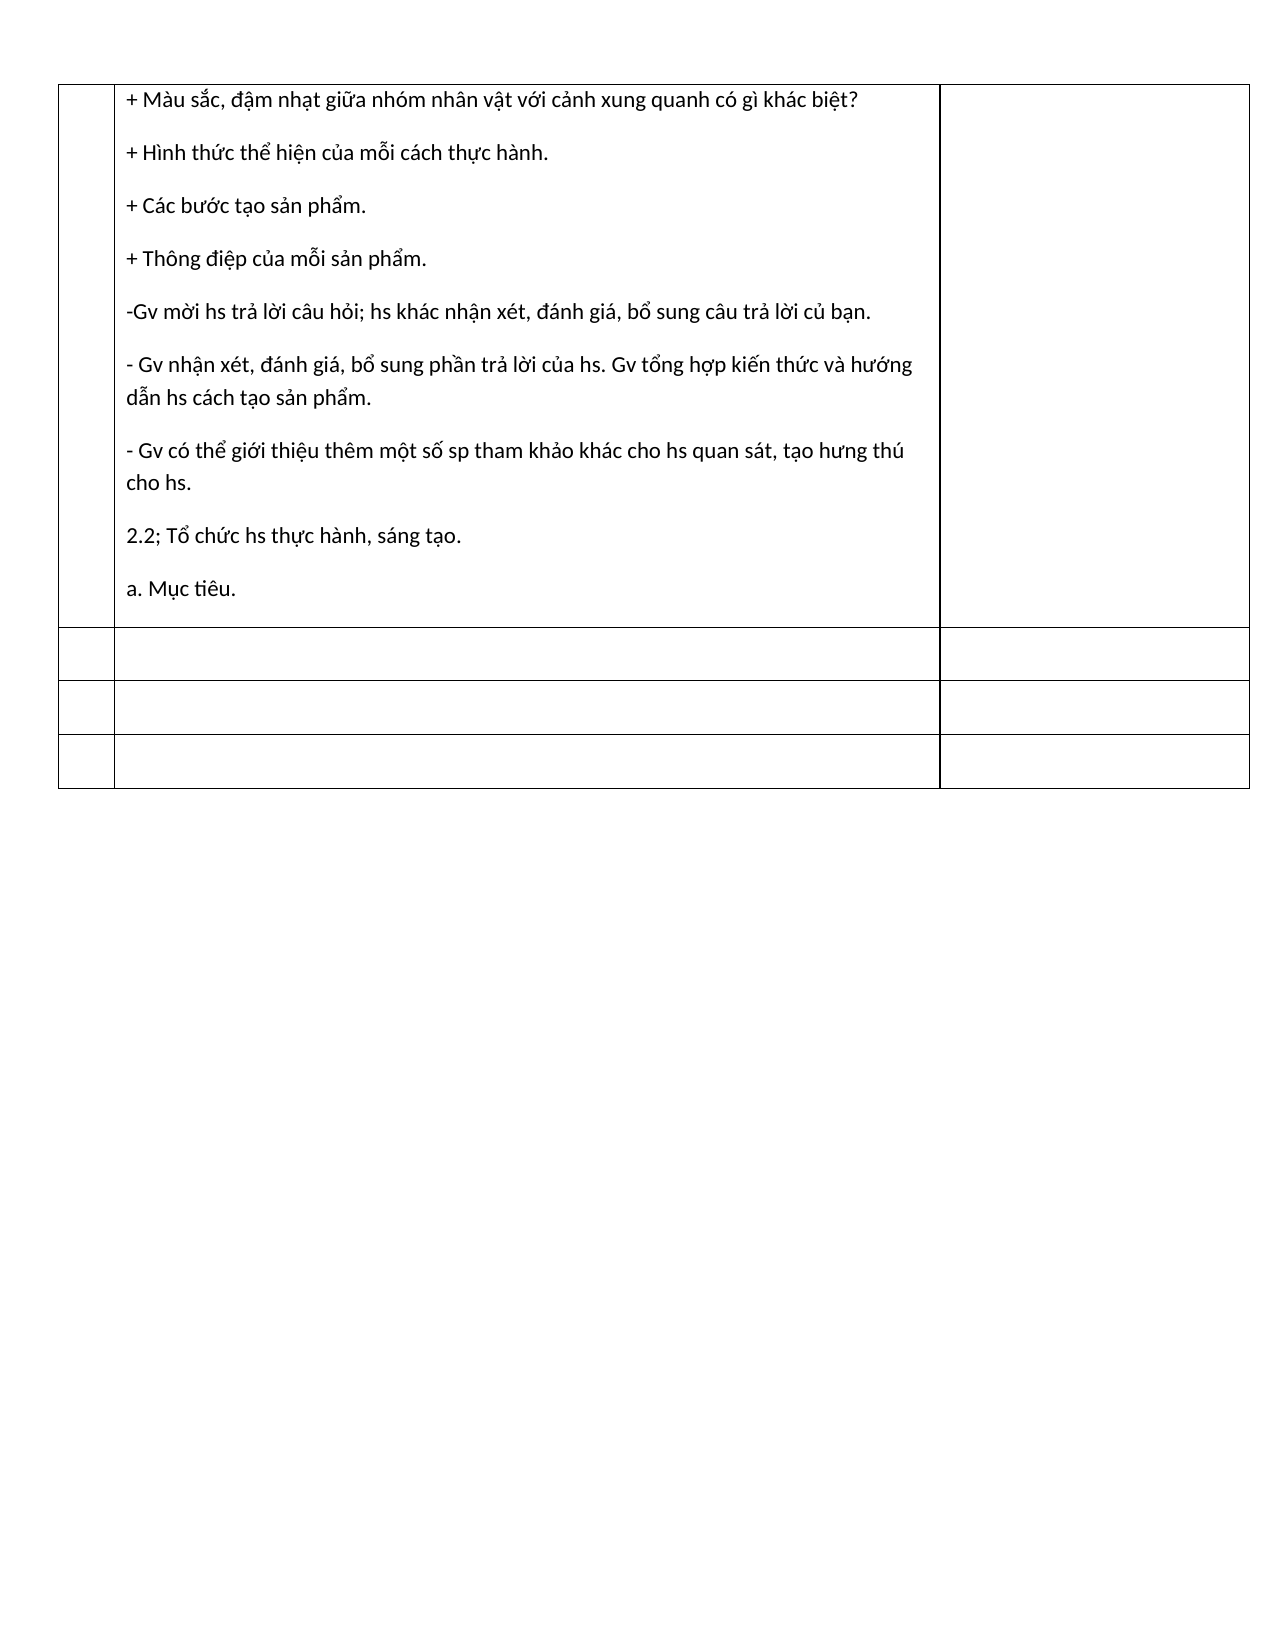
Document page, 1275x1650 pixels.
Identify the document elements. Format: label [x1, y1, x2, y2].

table_cell [59, 85, 114, 627]
table_cell [941, 735, 1249, 788]
table_cell [941, 681, 1249, 734]
table_cell [941, 628, 1249, 680]
table_cell [59, 628, 114, 680]
table_cell [941, 85, 1249, 627]
table_cell [59, 735, 114, 788]
table_cell [59, 681, 114, 734]
table_cell [115, 85, 939, 627]
table_cell [115, 681, 939, 734]
table_cell [115, 628, 939, 680]
table_cell [115, 735, 939, 788]
